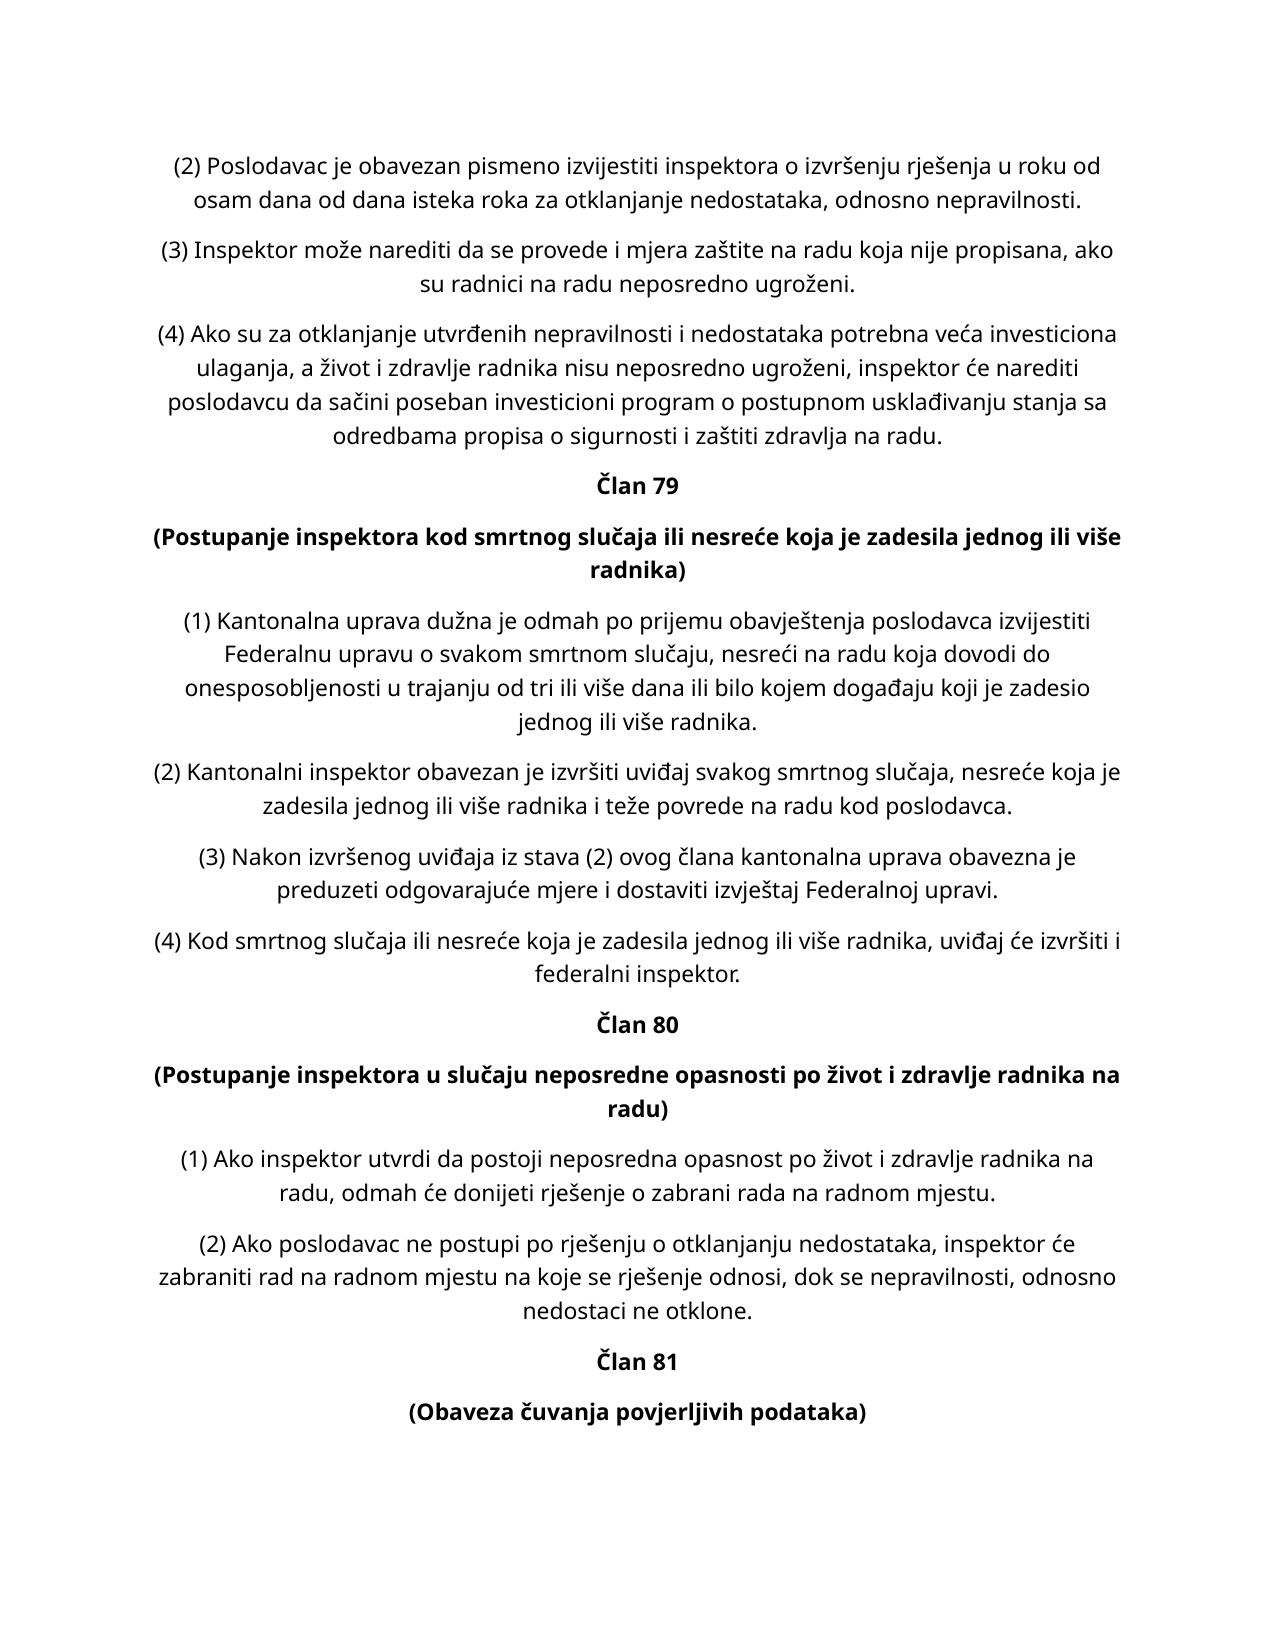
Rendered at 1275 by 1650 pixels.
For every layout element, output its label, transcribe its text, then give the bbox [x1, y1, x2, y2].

text Član 79 [150, 470, 1125, 501]
text (Postupanje inspektora kod smrtnog slučaja ili nesreće koja je zadesila jednog ili više radnika) [150, 520, 1125, 585]
text (Obaveza čuvanja povjerljivih podataka) [150, 1396, 1125, 1427]
text (2) Poslodavac je obavezan pismeno izvijestiti inspektora o izvršenju rješenja u roku od osam dana od dana isteka roka za otklanjanje nedostataka, odnosno nepravilnosti. [150, 150, 1125, 215]
text (4) Kod smrtnog slučaja ili nesreće koja je zadesila jednog ili više radnika, uviđaj će izvršiti i federalni inspektor. [150, 924, 1125, 989]
text (4) Ako su za otklanjanje utvrđenih nepravilnosti i nedostataka potrebna veća investiciona ulaganja, a život i zdravlje radnika nisu neposredno ugroženi, inspektor će narediti poslodavcu da sačini poseban investicioni program o postupnom usklađivanju stanja sa odredbama propisa o sigurnosti i zaštiti zdravlja na radu. [150, 318, 1125, 451]
text (3) Nakon izvršenog uviđaja iz stava (2) ovog člana kantonalna uprava obavezna je preduzeti odgovarajuće mjere i dostaviti izvještaj Federalnoj upravi. [150, 840, 1125, 905]
text (Postupanje inspektora u slučaju neposredne opasnosti po život i zdravlje radnika na radu) [150, 1059, 1125, 1124]
text (1) Kantonalna uprava dužna je odmah po prijemu obavještenja poslodavca izvijestiti Federalnu upravu o svakom smrtnom slučaju, nesreći na radu koja dovodi do onesposobljenosti u trajanju od tri ili više dana ili bilo kojem događaju koji je zadesio jednog ili više radnika. [150, 604, 1125, 737]
text (3) Inspektor može narediti da se provede i mjera zaštite na radu koja nije propisana, ako su radnici na radu neposredno ugroženi. [150, 234, 1125, 299]
text Član 80 [150, 1009, 1125, 1040]
text (1) Ako inspektor utvrdi da postoji neposredna opasnost po život i zdravlje radnika na radu, odmah će donijeti rješenje o zabrani rada na radnom mjestu. [150, 1143, 1125, 1208]
text Član 81 [150, 1345, 1125, 1377]
text (2) Ako poslodavac ne postupi po rješenju o otklanjanju nedostataka, inspektor će zabraniti rad na radnom mjestu na koje se rješenje odnosi, dok se nepravilnosti, odnosno nedostaci ne otklone. [150, 1227, 1125, 1326]
text (2) Kantonalni inspektor obavezan je izvršiti uviđaj svakog smrtnog slučaja, nesreće koja je zadesila jednog ili više radnika i teže povrede na radu kod poslodavca. [150, 756, 1125, 821]
